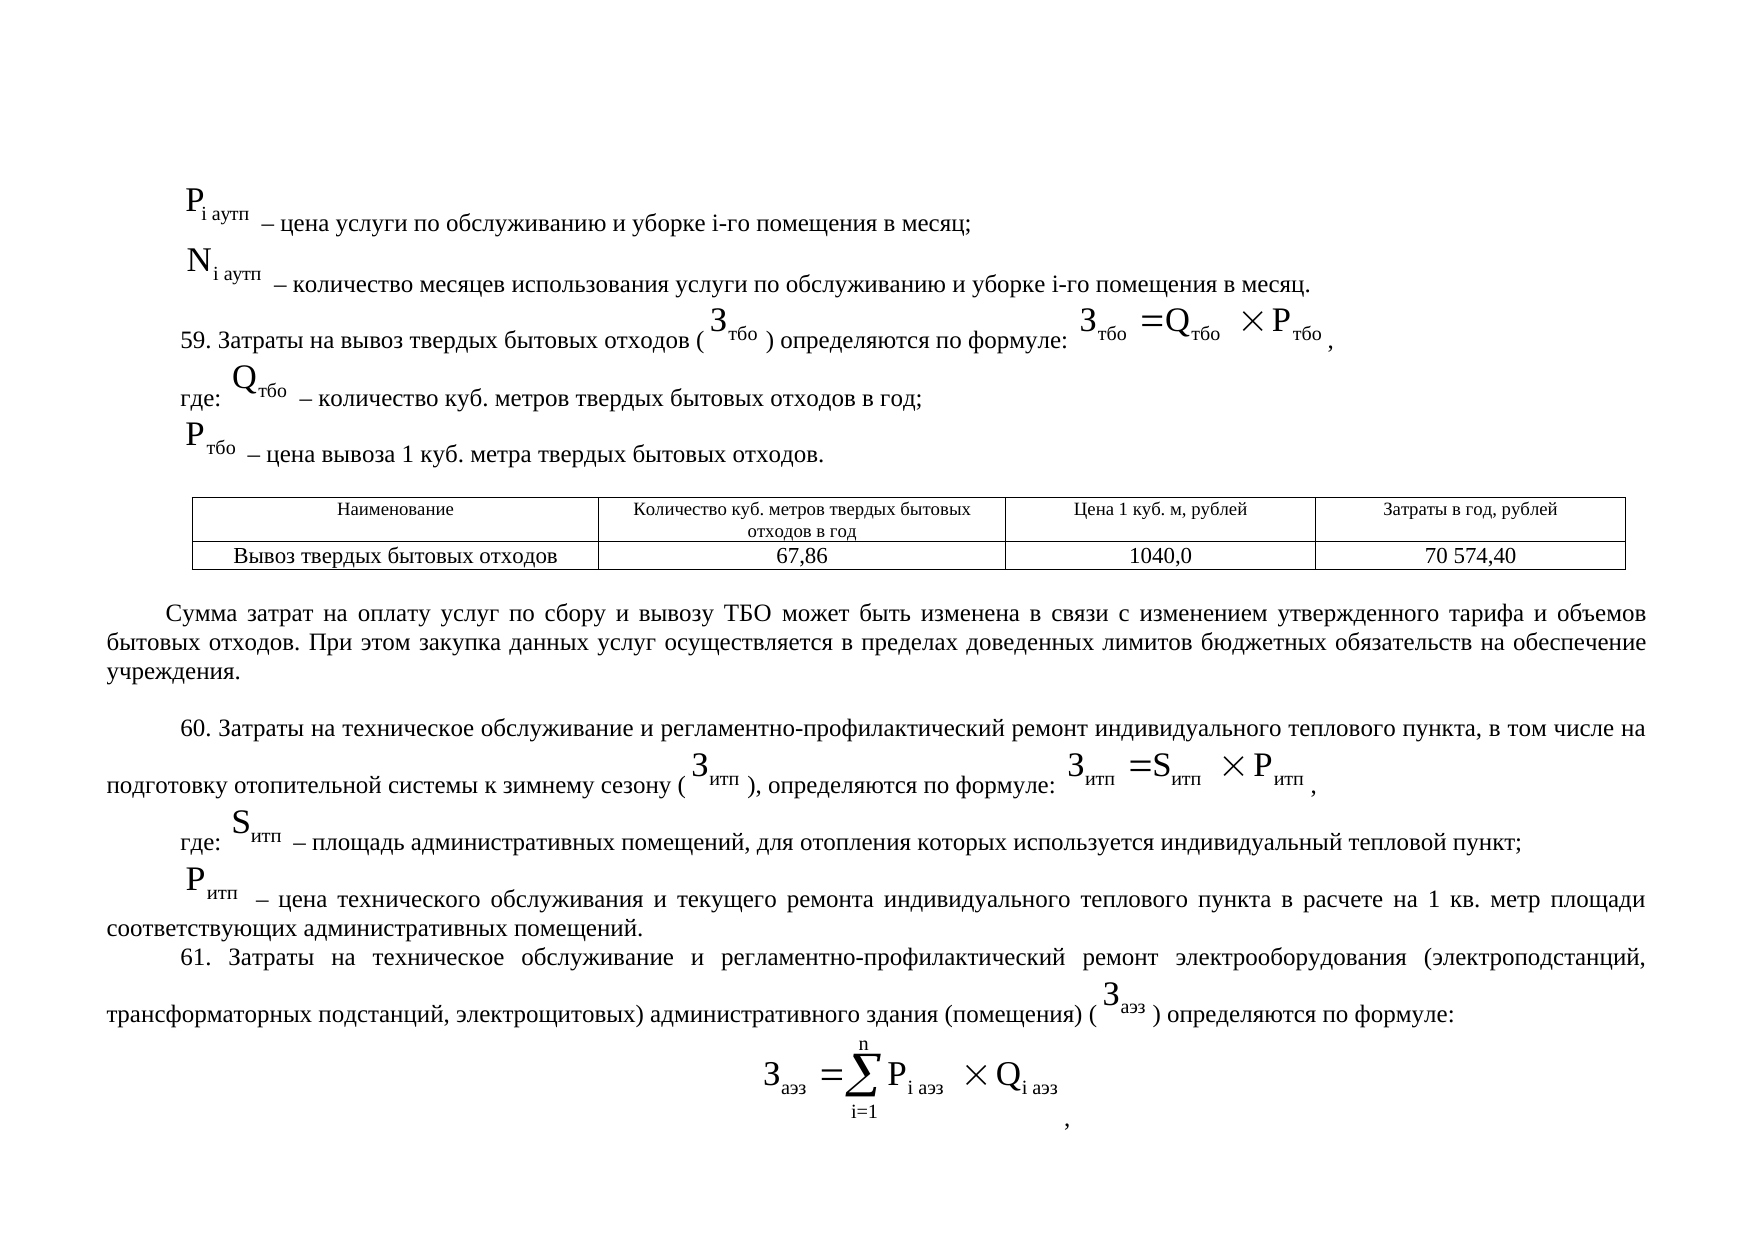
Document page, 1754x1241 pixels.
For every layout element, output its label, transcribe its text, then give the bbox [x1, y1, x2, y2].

text – количество месяцев использования услуги по обслуживанию и уборке i-го помещения в месяц. [106, 237, 1648, 297]
text – цена технического обслуживания и текущего ремонта индивидуального теплового пункта в расчете на площади соответствующих административных помещений. [106, 856, 1648, 942]
table_cell 70 574,40 [1316, 542, 1625, 569]
table_header Затраты в год, рублей [1316, 498, 1625, 541]
text Сумма затрат на оплату услуг по сбору и вывозу ТБО может быть изменена в связи с изменением утвержденного тарифа и объемов бытовых отходов. При этом закупка данных услуг осуществляется в пределах доведенных лимитов бюджетных обязательств на обеспечение учреждения. [106, 598, 1648, 685]
text 61. Затраты на техническое обслуживание и регламентно-профилактический ремонт электрооборудования (электроподстанций, трансформаторных подстанций, электрощитовых) административного здания (помещения) () определяются по формуле: [106, 942, 1648, 1028]
text 60. Затраты на техническое обслуживание и регламентно-профилактический ремонт индивидуального теплового пункта, в том числе на подготовку отопительной системы к зимнему сезону (), определяются по формуле: , [106, 713, 1648, 799]
table_cell 67,86 [599, 542, 1005, 569]
text 59. Затраты на вывоз твердых бытовых отходов () определяются по формуле: , [106, 297, 1648, 354]
table_header Наименование [193, 498, 598, 541]
text где: – площадь административных помещений, для отопления которых используется индивидуальный тепловой пункт; [106, 799, 1648, 856]
table_cell Вывоз твердых бытовых отходов [193, 542, 598, 569]
text где: – количество куб. метров твердых бытовых отходов в год; [106, 354, 1648, 411]
text – цена услуги по обслуживанию и уборке i-го помещения в месяц; [106, 177, 1648, 237]
text – цена вывоза твердых бытовых отходов. [106, 411, 1648, 468]
text , [106, 1028, 1648, 1131]
table_cell 1040,0 [1006, 542, 1315, 569]
table_header Цена 1 куб. м, рублей [1006, 498, 1315, 541]
table_header Количество куб. метров твердых бытовых отходов в год [599, 498, 1005, 541]
